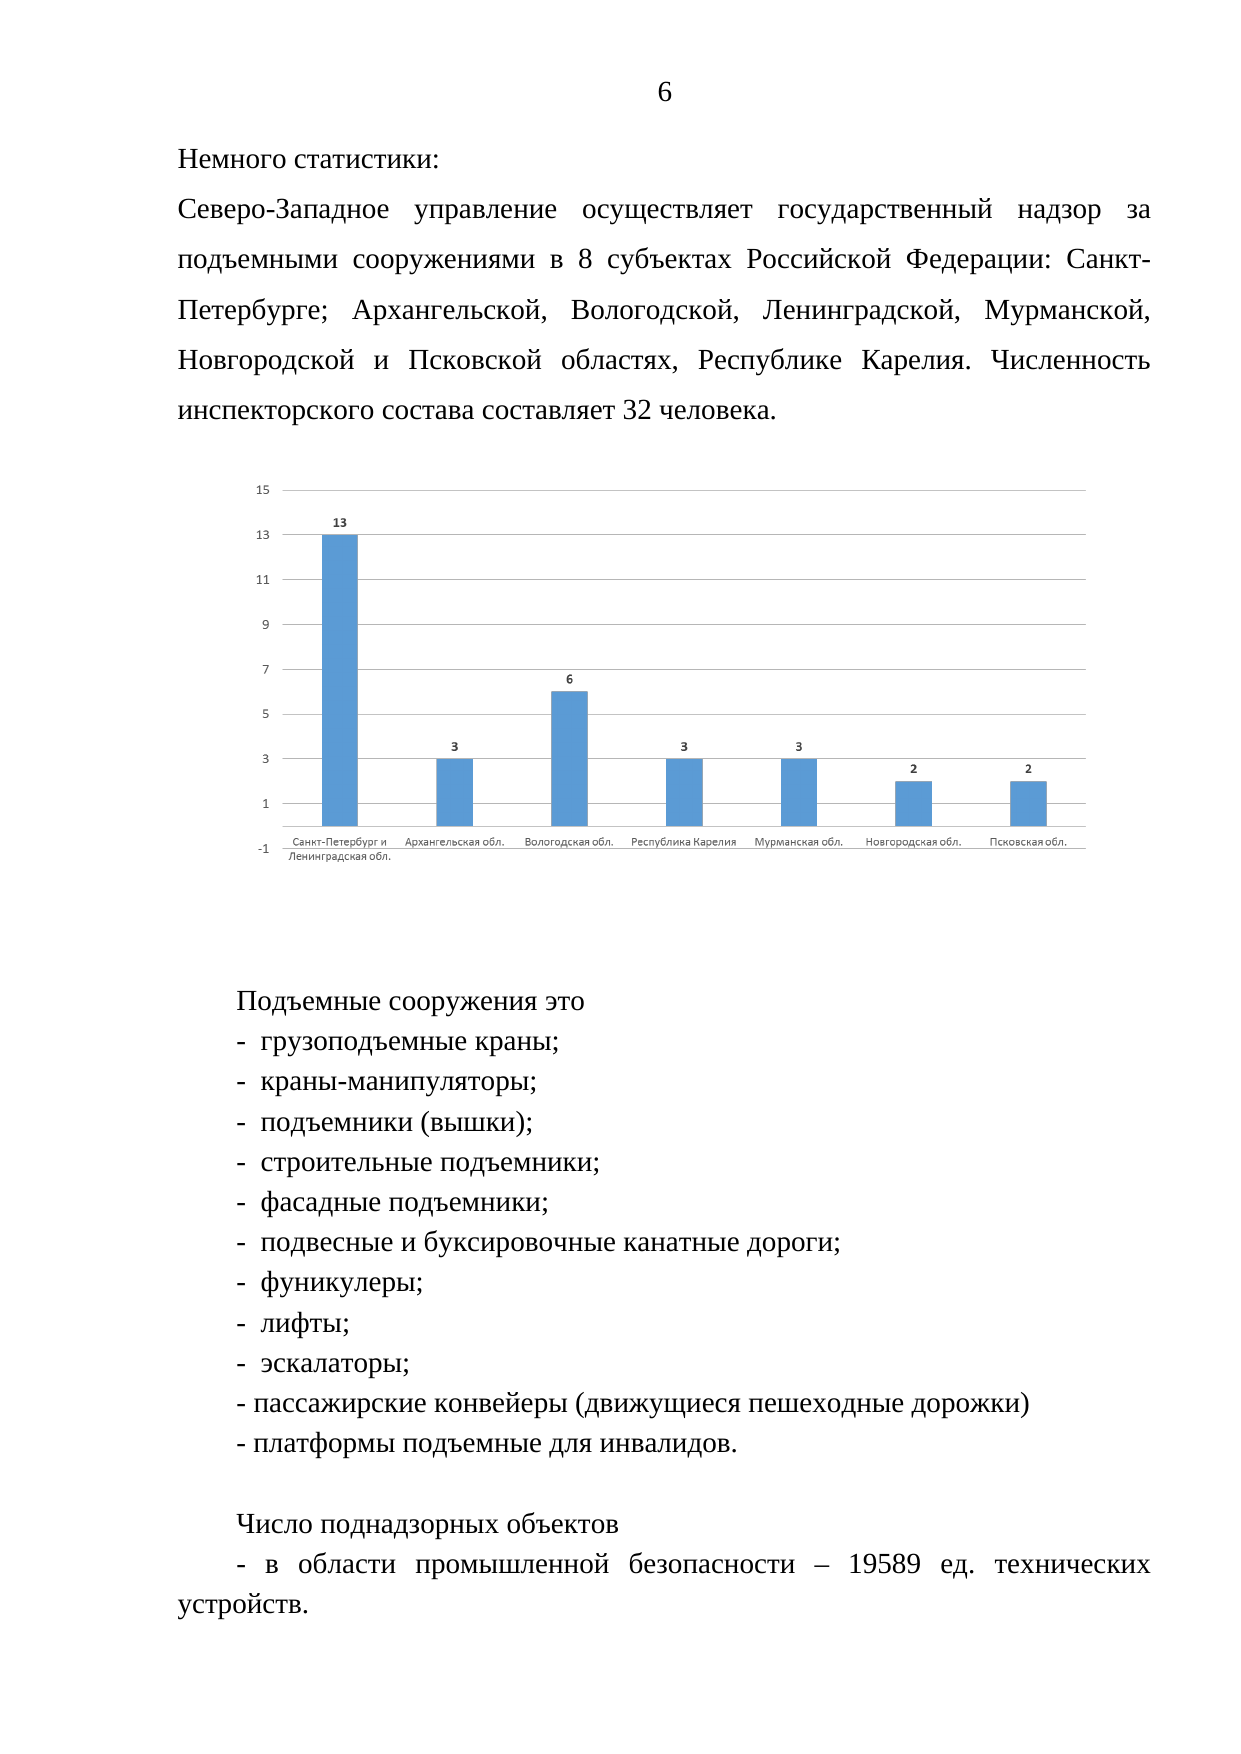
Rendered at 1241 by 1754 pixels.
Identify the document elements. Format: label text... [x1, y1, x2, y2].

text - краны-манипуляторы; [177, 1063, 1152, 1097]
text Подъемные сооружения это [177, 983, 1152, 1017]
text - лифты; [177, 1305, 1152, 1338]
text - в области промышленной безопасности – 19589 ед. технических устройств. [177, 1546, 1152, 1620]
text - грузоподъемные краны; [177, 1023, 1152, 1057]
text - фуникулеры; [177, 1264, 1152, 1298]
text Немного статистики: [177, 141, 1152, 174]
text - платформы подъемные для инвалидов. [177, 1425, 1152, 1459]
text - эскалаторы; [177, 1345, 1152, 1378]
text Северо-Западное управление осуществляет государственный надзор за подъемными сооружениями в 8 субъектах Российской Федерации: Санкт-Петербурге; Архангельской, Вологодской, Ленинградской, Мурманской, Новгородской и Псковской областях, Республике Карелия. Численность инспекторского состава составляет 32 человека. [177, 191, 1152, 426]
text - подвесные и буксировочные канатные дороги; [177, 1224, 1152, 1258]
text - подъемники (вышки); [177, 1104, 1152, 1137]
picture [248, 476, 1097, 869]
text - строительные подъемники; [177, 1144, 1152, 1177]
text Число поднадзорных объектов [177, 1506, 1152, 1539]
text - пассажирские конвейеры (движущиеся пешеходные дорожки) [177, 1385, 1152, 1419]
text - фасадные подъемники; [177, 1184, 1152, 1218]
